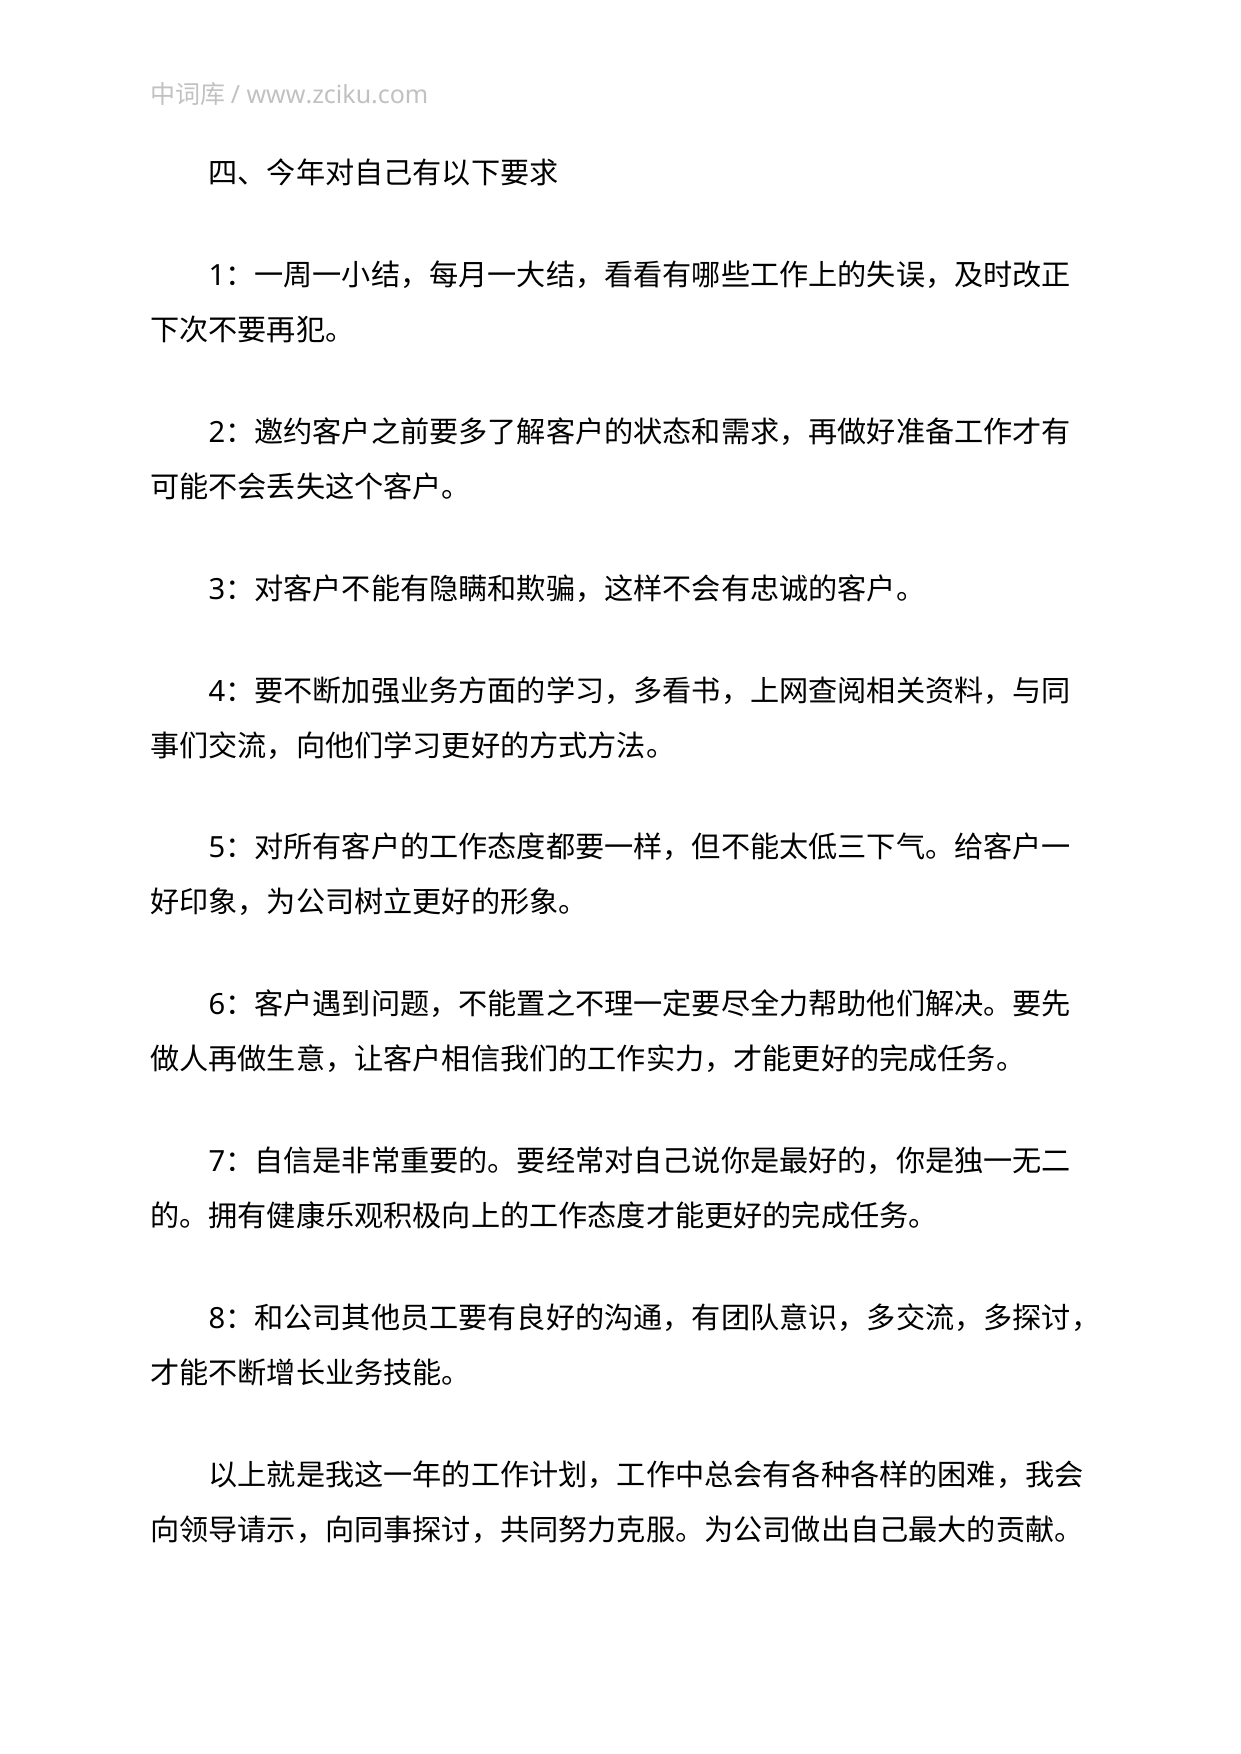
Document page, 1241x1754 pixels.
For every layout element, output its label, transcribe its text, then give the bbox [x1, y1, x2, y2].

text 7：自信是非常重要的。要经常对自己说你是最好的，你是独一无二的。拥有健康乐观积极向上的工作态度才能更好的完成任务。 [150, 1138, 1090, 1235]
text 3：对客户不能有隐瞒和欺骗，这样不会有忠诚的客户。 [150, 565, 1090, 608]
text 6：客户遇到问题，不能置之不理一定要尽全力帮助他们解决。要先做人再做生意，让客户相信我们的工作实力，才能更好的完成任务。 [150, 981, 1090, 1078]
text 四、今年对自己有以下要求 [150, 150, 1090, 192]
text 2：邀约客户之前要多了解客户的状态和需求，再做好准备工作才有可能不会丢失这个客户。 [150, 408, 1090, 506]
text 5：对所有客户的工作态度都要一样，但不能太低三下气。给客户一好印象，为公司树立更好的形象。 [150, 824, 1090, 921]
text 8：和公司其他员工要有良好的沟通，有团队意识，多交流，多探讨，才能不断增长业务技能。 [150, 1294, 1090, 1392]
text 以上就是我这一年的工作计划，工作中总会有各种各样的困难，我会向领导请示，向同事探讨，共同努力克服。为公司做出自己最大的贡献。 [150, 1451, 1090, 1548]
text 1：一周一小结，每月一大结，看看有哪些工作上的失误，及时改正下次不要再犯。 [150, 252, 1090, 349]
text 4：要不断加强业务方面的学习，多看书，上网查阅相关资料，与同事们交流，向他们学习更好的方式方法。 [150, 667, 1090, 764]
